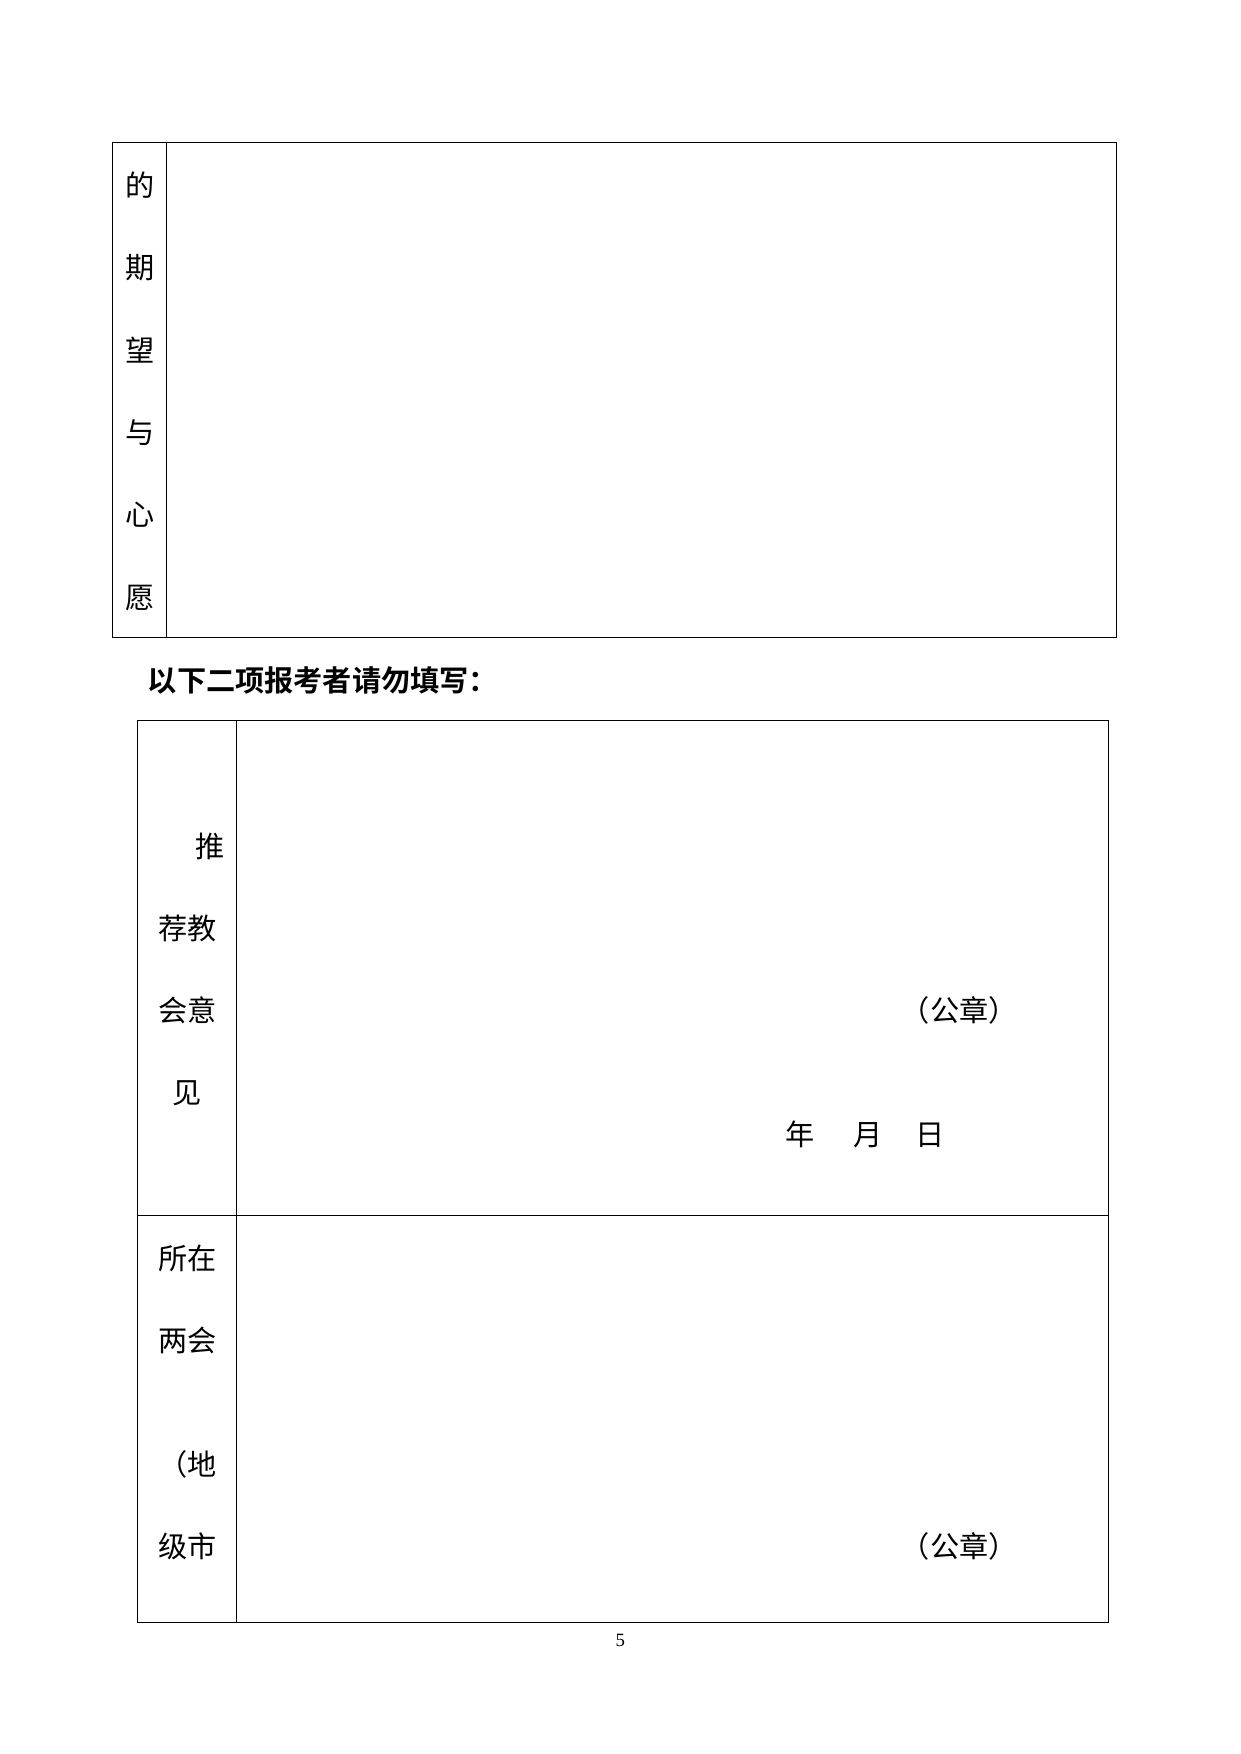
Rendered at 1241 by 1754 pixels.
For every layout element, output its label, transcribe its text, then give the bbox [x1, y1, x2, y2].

table_cell （公章） 年 月 日 [237, 1216, 1108, 1622]
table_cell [113, 143, 166, 637]
table_header 推荐教会意见 [138, 721, 236, 1215]
table_header （公章） 年 月 日 [237, 721, 1108, 1215]
table_cell 所在两会 （地级市或县、区） 意见 [138, 1216, 236, 1622]
text 以下二项报考者请勿填写： [148, 638, 1092, 720]
table_cell [167, 143, 1116, 637]
